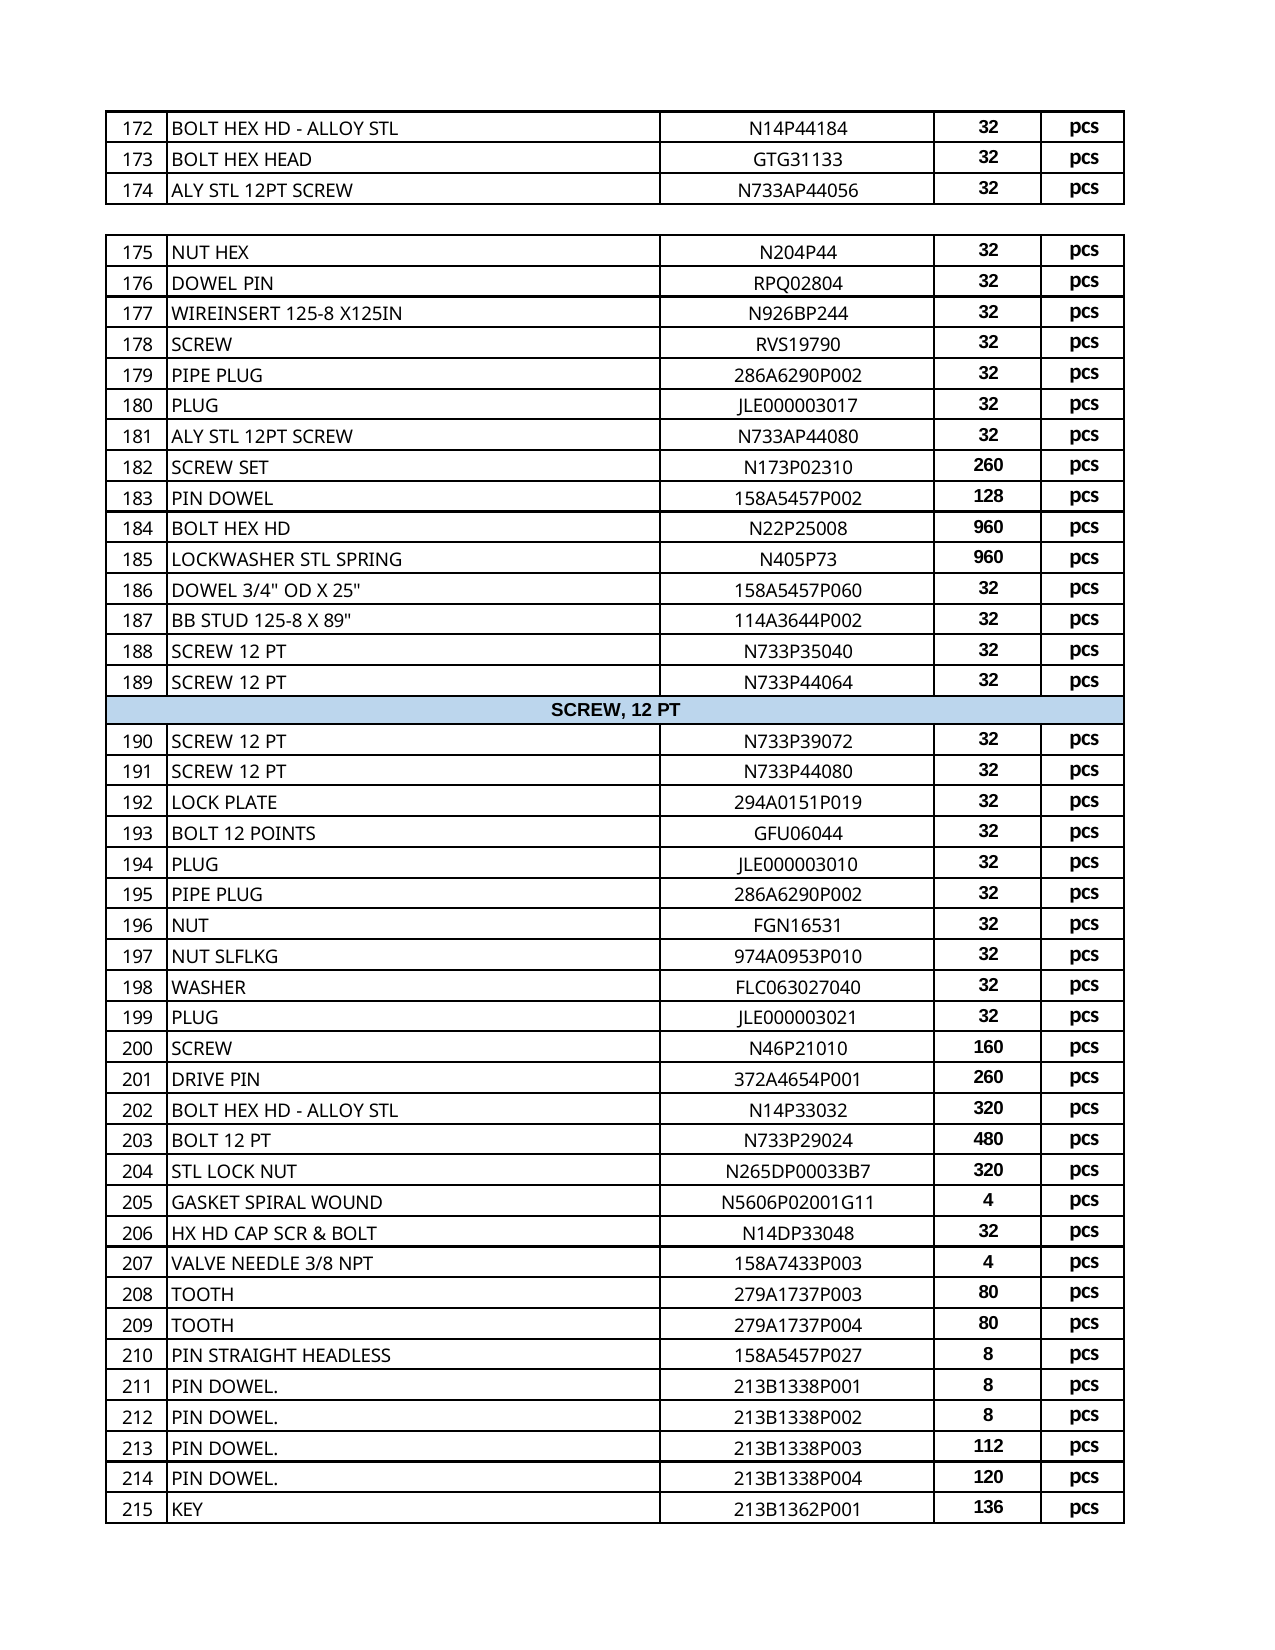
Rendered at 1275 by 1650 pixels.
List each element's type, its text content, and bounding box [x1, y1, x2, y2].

table_cell 32 [935, 298, 1040, 326]
table_cell 204 [107, 1155, 166, 1184]
table_header 175 [107, 236, 166, 264]
table_cell PIN DOWEL. [168, 1401, 659, 1430]
table_cell 279A1737P003 [661, 1278, 933, 1307]
table_cell 294A0151P019 [661, 786, 933, 815]
table_cell 112 [935, 1432, 1040, 1460]
table_cell 189 [107, 666, 166, 695]
table_cell pcs [1042, 1493, 1123, 1522]
table_cell N173P02310 [661, 451, 933, 480]
table_cell pcs [1042, 817, 1123, 846]
table_cell NUT SLFLKG [168, 940, 659, 969]
table_cell pcs [1042, 1032, 1123, 1061]
table_cell N926BP244 [661, 298, 933, 326]
table_cell NUT [168, 909, 659, 938]
table_cell 213B1338P003 [661, 1432, 933, 1460]
table_cell 32 [935, 848, 1040, 877]
table_cell pcs [1042, 666, 1123, 695]
table_cell 974A0953P010 [661, 940, 933, 969]
table_cell pcs [1042, 1309, 1123, 1337]
table_cell pcs [1042, 513, 1123, 541]
table_cell 209 [107, 1309, 166, 1337]
table_cell pcs [1042, 298, 1123, 326]
table_cell 32 [935, 879, 1040, 907]
table_cell BOLT 12 PT [168, 1125, 659, 1153]
table_cell RVS19790 [661, 328, 933, 357]
table_cell 32 [935, 635, 1040, 664]
table_cell N733P39072 [661, 725, 933, 754]
table_cell PIN DOWEL. [168, 1432, 659, 1460]
table_cell 32 [935, 174, 1040, 203]
table_cell 120 [935, 1463, 1040, 1491]
table_cell 279A1737P004 [661, 1309, 933, 1337]
table_cell LOCK PLATE [168, 786, 659, 815]
table_cell TOOTH [168, 1309, 659, 1337]
table_cell 201 [107, 1063, 166, 1092]
table_cell 158A5457P060 [661, 574, 933, 603]
table_cell pcs [1042, 605, 1123, 633]
table_cell 114A3644P002 [661, 605, 933, 633]
table_cell 176 [107, 267, 166, 295]
table_cell ALY STL 12PT SCREW [168, 420, 659, 449]
table_cell 32 [935, 328, 1040, 357]
table_cell BOLT HEX HD [168, 513, 659, 541]
table_cell 32 [935, 113, 1040, 141]
table_cell VALVE NEEDLE 3/8 NPT [168, 1248, 659, 1276]
table_cell ALY STL 12PT SCREW [168, 174, 659, 203]
table_header N204P44 [661, 236, 933, 264]
table_cell 172 [107, 113, 166, 141]
table_cell 194 [107, 848, 166, 877]
table_cell 32 [935, 1217, 1040, 1245]
table_cell pcs [1042, 1248, 1123, 1276]
table_cell DOWEL PIN [168, 267, 659, 295]
table_cell 80 [935, 1309, 1040, 1337]
table_cell 213 [107, 1432, 166, 1460]
table_cell pcs [1042, 725, 1123, 754]
table_cell JLE000003021 [661, 1002, 933, 1030]
table_cell 32 [935, 940, 1040, 969]
table_cell 174 [107, 174, 166, 203]
table_cell pcs [1042, 971, 1123, 999]
table_cell 208 [107, 1278, 166, 1307]
table_cell 211 [107, 1370, 166, 1399]
table_cell 193 [107, 817, 166, 846]
table_cell 32 [935, 267, 1040, 295]
table_cell 260 [935, 451, 1040, 480]
table_cell pcs [1042, 786, 1123, 815]
table_cell pcs [1042, 879, 1123, 907]
table_cell SCREW, 12 PT [107, 697, 1123, 723]
table_cell pcs [1042, 420, 1123, 449]
table_cell N733AP44056 [661, 174, 933, 203]
table_cell 32 [935, 359, 1040, 387]
table_cell N5606P02001G11 [661, 1186, 933, 1214]
table_cell WIREINSERT 125-8 X125IN [168, 298, 659, 326]
table_cell 183 [107, 482, 166, 510]
table_cell KEY [168, 1493, 659, 1522]
table_cell 8 [935, 1370, 1040, 1399]
table_cell 32 [935, 420, 1040, 449]
table_cell 372A4654P001 [661, 1063, 933, 1092]
table_cell PIN DOWEL [168, 482, 659, 510]
table_cell 286A6290P002 [661, 359, 933, 387]
table_cell 184 [107, 513, 166, 541]
table_cell pcs [1042, 1063, 1123, 1092]
table_cell 200 [107, 1032, 166, 1061]
table_cell 32 [935, 909, 1040, 938]
table_cell pcs [1042, 1094, 1123, 1122]
table_header pcs [1042, 236, 1123, 264]
table_cell SCREW 12 PT [168, 635, 659, 664]
table_cell 32 [935, 725, 1040, 754]
table_cell N22P25008 [661, 513, 933, 541]
table_cell 8 [935, 1340, 1040, 1368]
table_cell N733P35040 [661, 635, 933, 664]
table_cell 320 [935, 1094, 1040, 1122]
table_cell 213B1338P002 [661, 1401, 933, 1430]
table_cell pcs [1042, 482, 1123, 510]
table_cell pcs [1042, 940, 1123, 969]
table_cell SCREW 12 PT [168, 666, 659, 695]
table_cell 177 [107, 298, 166, 326]
table_cell pcs [1042, 1002, 1123, 1030]
table_cell PIN STRAIGHT HEADLESS [168, 1340, 659, 1368]
table_cell LOCKWASHER STL SPRING [168, 543, 659, 572]
table_cell pcs [1042, 143, 1123, 172]
table_cell PIPE PLUG [168, 879, 659, 907]
table_cell pcs [1042, 1340, 1123, 1368]
table_cell 190 [107, 725, 166, 754]
table_cell SCREW [168, 328, 659, 357]
table_cell BB STUD 125-8 X 89" [168, 605, 659, 633]
table_cell pcs [1042, 909, 1123, 938]
table_cell 260 [935, 1063, 1040, 1092]
table_cell PIPE PLUG [168, 359, 659, 387]
table_cell PLUG [168, 848, 659, 877]
table_cell N733P29024 [661, 1125, 933, 1153]
table_cell STL LOCK NUT [168, 1155, 659, 1184]
table_cell SCREW [168, 1032, 659, 1061]
table_cell WASHER [168, 971, 659, 999]
table_cell FGN16531 [661, 909, 933, 938]
table_cell pcs [1042, 451, 1123, 480]
table_cell 286A6290P002 [661, 879, 933, 907]
table_cell 32 [935, 971, 1040, 999]
table_cell 180 [107, 390, 166, 418]
table_cell 203 [107, 1125, 166, 1153]
table_cell pcs [1042, 1155, 1123, 1184]
table_cell pcs [1042, 267, 1123, 295]
table_cell 136 [935, 1493, 1040, 1522]
table_cell pcs [1042, 1463, 1123, 1491]
table_cell pcs [1042, 756, 1123, 784]
table_cell 188 [107, 635, 166, 664]
table_cell PLUG [168, 390, 659, 418]
table_cell 32 [935, 143, 1040, 172]
table_cell GFU06044 [661, 817, 933, 846]
table_cell 80 [935, 1278, 1040, 1307]
table_header NUT HEX [168, 236, 659, 264]
table_cell 206 [107, 1217, 166, 1245]
table_cell 205 [107, 1186, 166, 1214]
table_cell 128 [935, 482, 1040, 510]
table_cell FLC063027040 [661, 971, 933, 999]
table_cell 185 [107, 543, 166, 572]
table_cell 199 [107, 1002, 166, 1030]
table_cell pcs [1042, 848, 1123, 877]
table_cell 32 [935, 605, 1040, 633]
table_cell 4 [935, 1248, 1040, 1276]
table_cell BOLT HEX HD - ALLOY STL [168, 1094, 659, 1122]
table_cell N46P21010 [661, 1032, 933, 1061]
table_cell 192 [107, 786, 166, 815]
table_cell 207 [107, 1248, 166, 1276]
table_cell 178 [107, 328, 166, 357]
table_cell HX HD CAP SCR & BOLT [168, 1217, 659, 1245]
table_cell PIN DOWEL. [168, 1463, 659, 1491]
table_cell 8 [935, 1401, 1040, 1430]
table_cell BOLT HEX HD - ALLOY STL [168, 113, 659, 141]
table_cell 191 [107, 756, 166, 784]
table_cell 173 [107, 143, 166, 172]
table_cell 198 [107, 971, 166, 999]
table_cell N14DP33048 [661, 1217, 933, 1245]
table_cell pcs [1042, 1125, 1123, 1153]
table_cell 215 [107, 1493, 166, 1522]
table_cell 197 [107, 940, 166, 969]
table_cell 195 [107, 879, 166, 907]
table_cell 32 [935, 786, 1040, 815]
table_cell pcs [1042, 1217, 1123, 1245]
table_cell pcs [1042, 1186, 1123, 1214]
table_cell 182 [107, 451, 166, 480]
table_cell 32 [935, 390, 1040, 418]
table_cell pcs [1042, 1278, 1123, 1307]
table_cell 179 [107, 359, 166, 387]
table_cell pcs [1042, 543, 1123, 572]
table_cell pcs [1042, 1432, 1123, 1460]
table_cell 213B1338P004 [661, 1463, 933, 1491]
table_cell 158A7433P003 [661, 1248, 933, 1276]
table_cell 213B1362P001 [661, 1493, 933, 1522]
table_cell 186 [107, 574, 166, 603]
table_cell pcs [1042, 1370, 1123, 1399]
table_cell pcs [1042, 574, 1123, 603]
table_cell PLUG [168, 1002, 659, 1030]
table_cell pcs [1042, 174, 1123, 203]
table_cell PIN DOWEL. [168, 1370, 659, 1399]
table_cell 960 [935, 513, 1040, 541]
table_cell 32 [935, 756, 1040, 784]
table_cell 32 [935, 574, 1040, 603]
table_cell N265DP00033B7 [661, 1155, 933, 1184]
table_cell 32 [935, 1002, 1040, 1030]
table_cell 181 [107, 420, 166, 449]
table_cell 960 [935, 543, 1040, 572]
table_cell 480 [935, 1125, 1040, 1153]
table_cell 320 [935, 1155, 1040, 1184]
table_cell pcs [1042, 113, 1123, 141]
table_cell 210 [107, 1340, 166, 1368]
table_cell N733P44064 [661, 666, 933, 695]
table_cell GTG31133 [661, 143, 933, 172]
table_cell DOWEL 3/4" OD X 25" [168, 574, 659, 603]
table_cell RPQ02804 [661, 267, 933, 295]
table_cell N14P44184 [661, 113, 933, 141]
table_cell N733AP44080 [661, 420, 933, 449]
table_cell DRIVE PIN [168, 1063, 659, 1092]
table_cell 196 [107, 909, 166, 938]
table_cell N733P44080 [661, 756, 933, 784]
table_cell 213B1338P001 [661, 1370, 933, 1399]
table_cell BOLT 12 POINTS [168, 817, 659, 846]
table_cell GASKET SPIRAL WOUND [168, 1186, 659, 1214]
table_cell N14P33032 [661, 1094, 933, 1122]
table_cell 32 [935, 817, 1040, 846]
table_cell pcs [1042, 359, 1123, 387]
table_cell pcs [1042, 635, 1123, 664]
table_cell BOLT HEX HEAD [168, 143, 659, 172]
table_cell pcs [1042, 328, 1123, 357]
table_cell N405P73 [661, 543, 933, 572]
table_cell 202 [107, 1094, 166, 1122]
table_cell TOOTH [168, 1278, 659, 1307]
table_cell pcs [1042, 390, 1123, 418]
table_cell 158A5457P002 [661, 482, 933, 510]
table_cell SCREW SET [168, 451, 659, 480]
table_cell 160 [935, 1032, 1040, 1061]
table_cell pcs [1042, 1401, 1123, 1430]
table_cell 214 [107, 1463, 166, 1491]
table_cell JLE000003010 [661, 848, 933, 877]
table_cell SCREW 12 PT [168, 756, 659, 784]
table_cell 32 [935, 666, 1040, 695]
table_header 32 [935, 236, 1040, 264]
table_cell 212 [107, 1401, 166, 1430]
table_cell 187 [107, 605, 166, 633]
table_cell 158A5457P027 [661, 1340, 933, 1368]
table_cell SCREW 12 PT [168, 725, 659, 754]
table_cell JLE000003017 [661, 390, 933, 418]
table_cell 4 [935, 1186, 1040, 1214]
